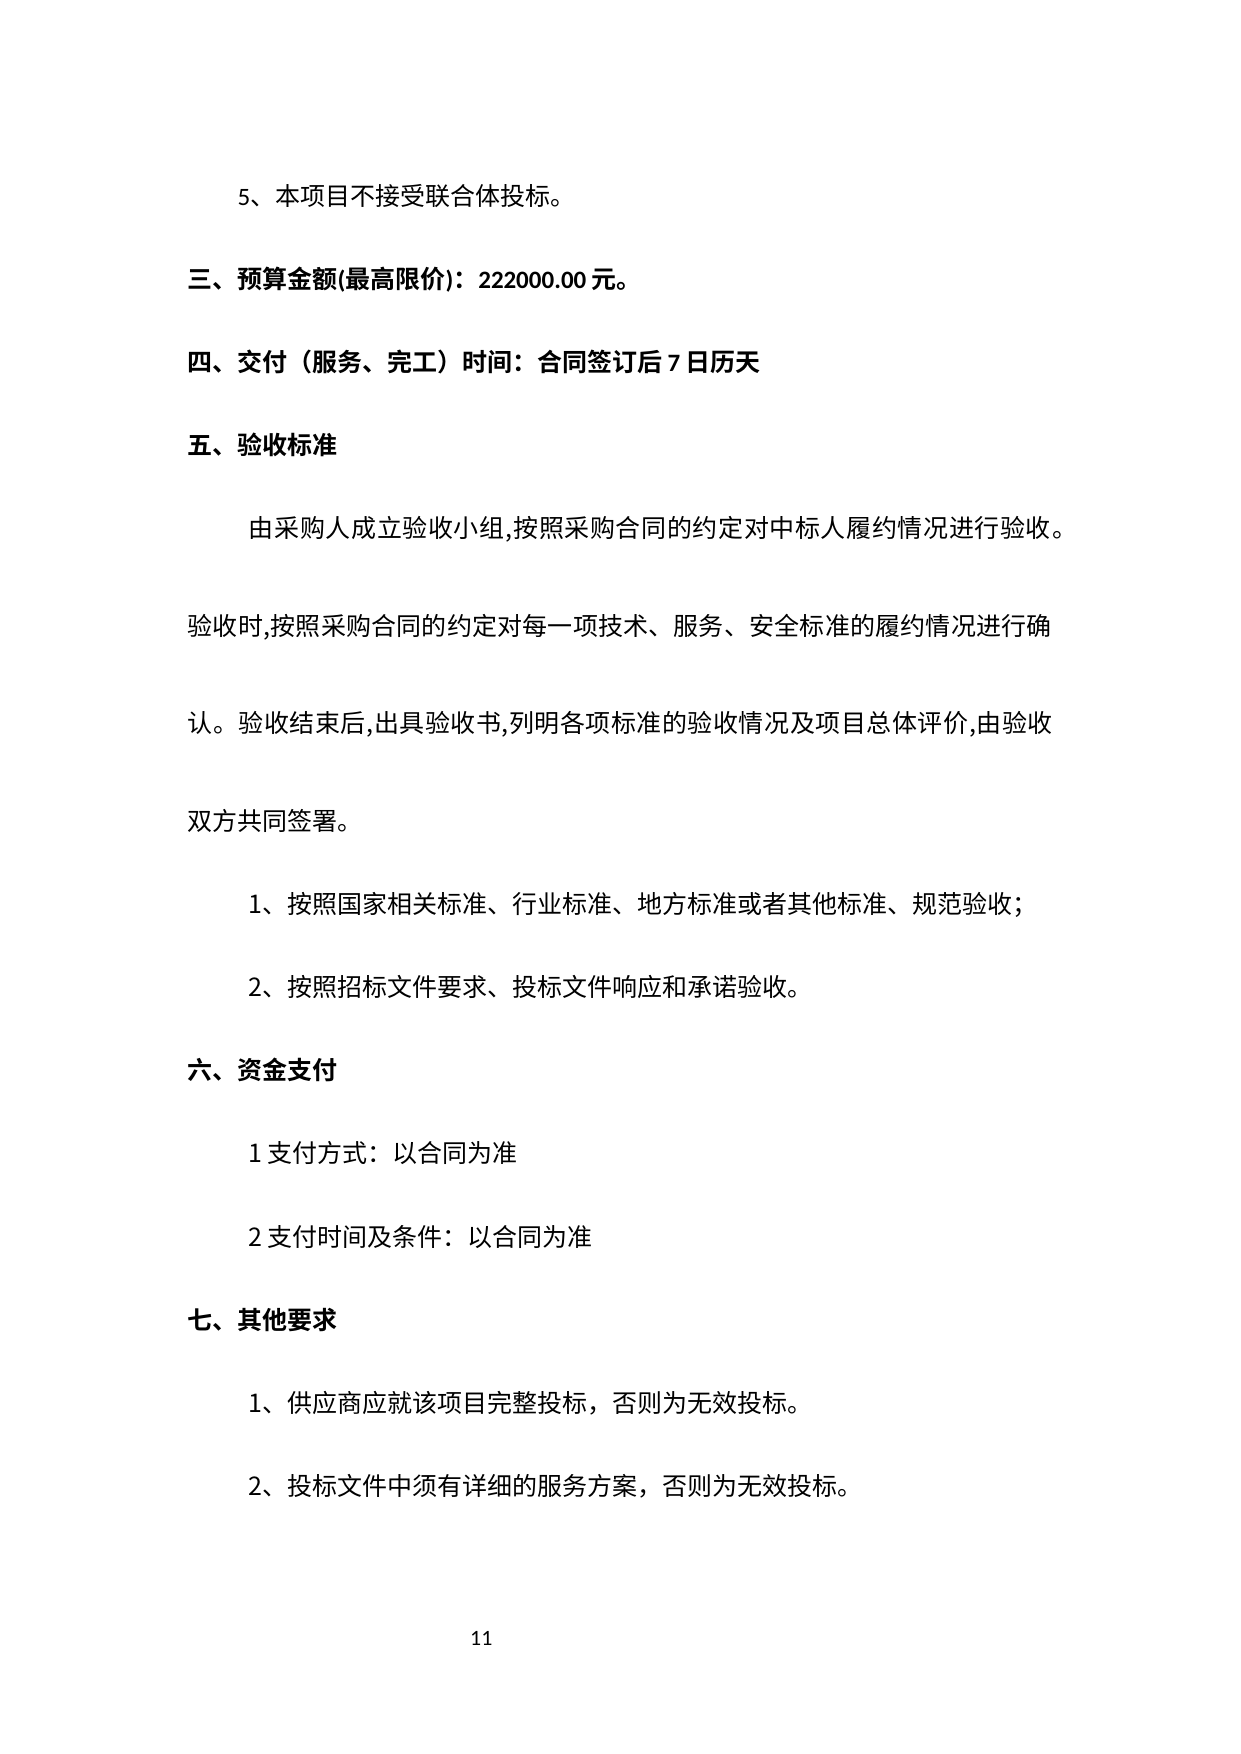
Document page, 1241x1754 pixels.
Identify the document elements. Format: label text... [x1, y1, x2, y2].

text 七、其他要求 [187, 1286, 1053, 1351]
text 2、投标文件中须有详细的服务方案，否则为无效投标。 [187, 1452, 1053, 1517]
text 六、资金支付 [187, 1036, 1053, 1101]
text 2支付时间及条件：以合同为准 [187, 1203, 1053, 1268]
text 1、按照国家相关标准、行业标准、地方标准或者其他标准、规范验收； [187, 870, 1053, 935]
text 2、按照招标文件要求、投标文件响应和承诺验收。 [187, 953, 1053, 1018]
text 三、预算金额(最高限价)：222000.00元。 [187, 245, 1053, 310]
text 5、本项目不接受联合体投标。 [187, 162, 1053, 227]
text 1、供应商应就该项目完整投标，否则为无效投标。 [187, 1369, 1053, 1434]
text 1支付方式：以合同为准 [187, 1119, 1053, 1184]
text 由采购人成立验收小组,按照采购合同的约定对中标人履约情况进行验收。验收时,按照采购合同的约定对每一项技术、服务、安全标准的履约情况进行确认。验收结束后,出具验收书,列明各项标准的验收情况及项目总体评价,由验收双方共同签署。 [187, 494, 1053, 852]
text 五、验收标准 [187, 411, 1053, 476]
text 四、交付（服务、完工）时间：合同签订后7日历天 [187, 328, 1053, 393]
